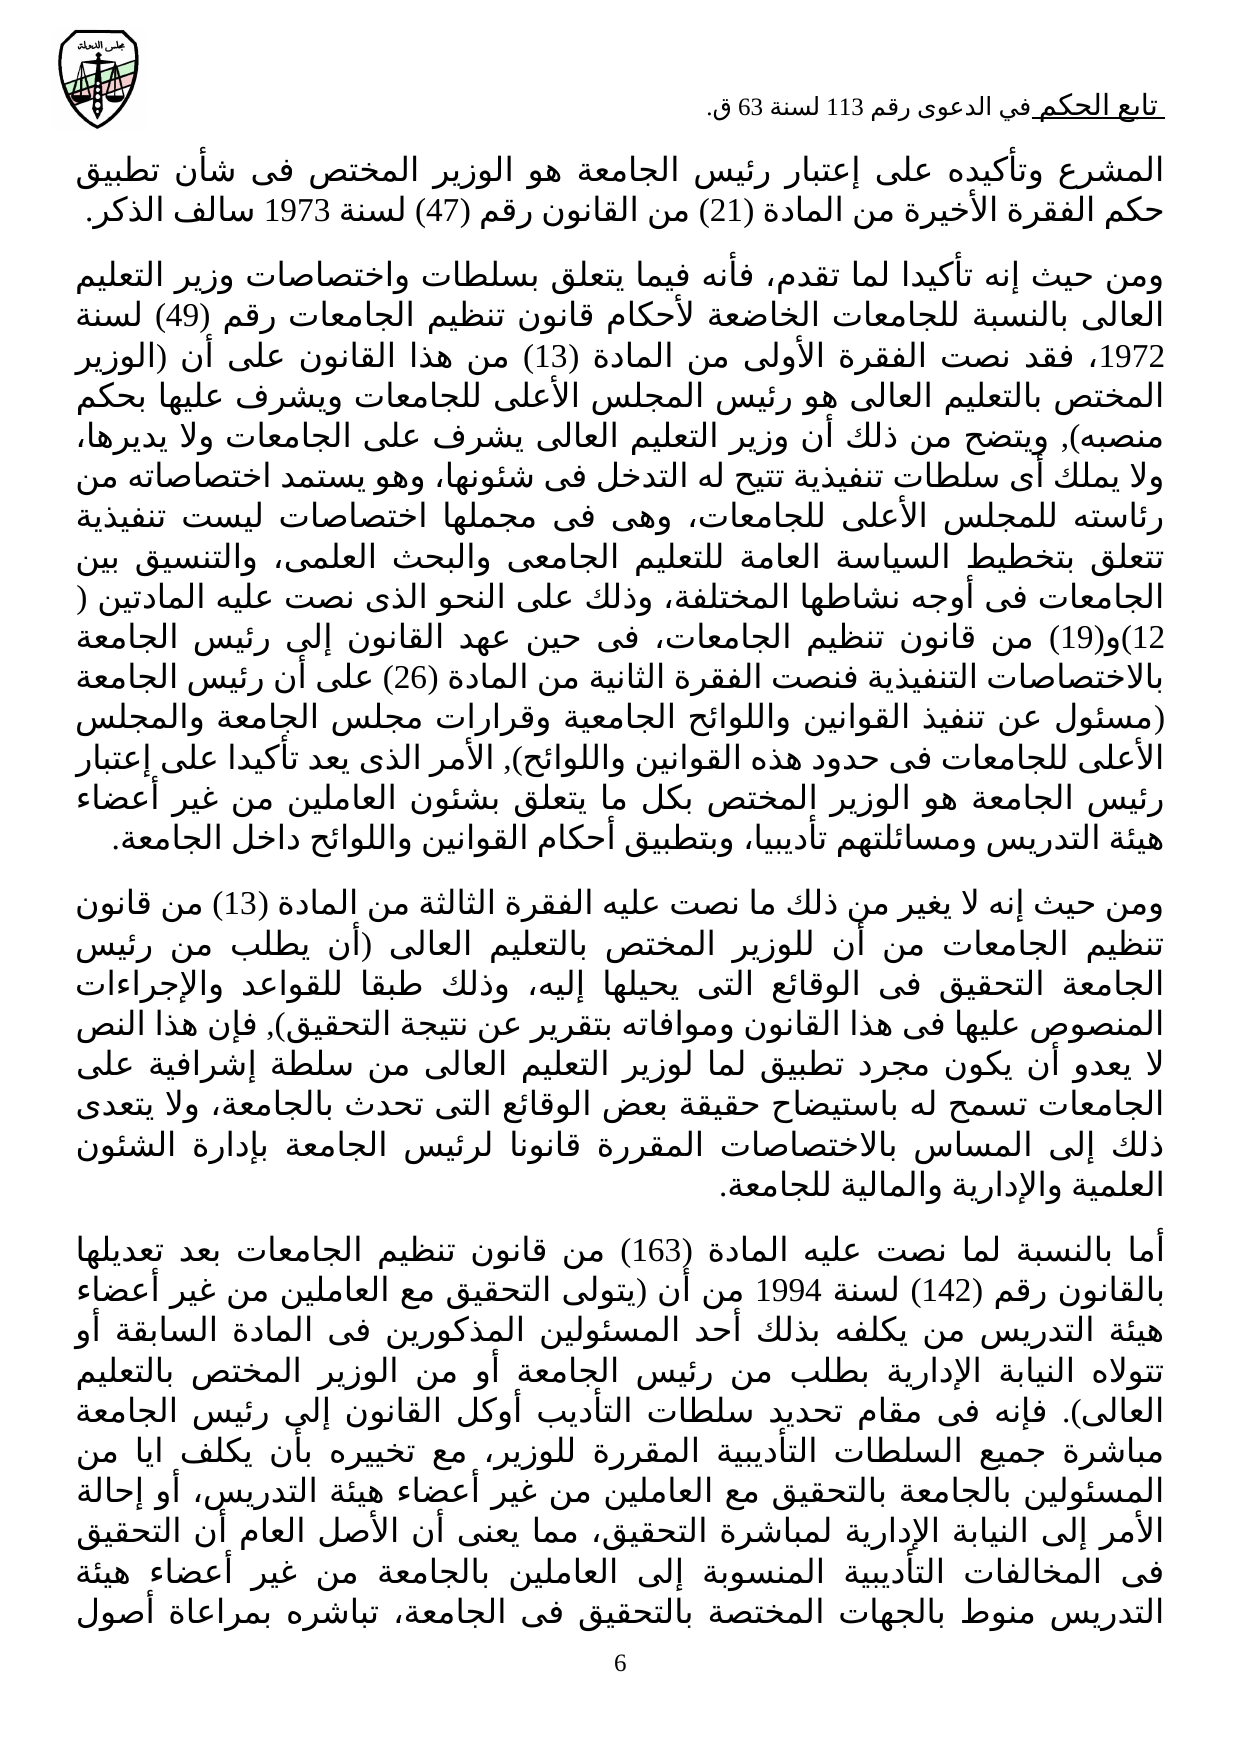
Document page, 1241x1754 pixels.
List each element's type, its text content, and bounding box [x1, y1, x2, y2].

picture [52, 28, 147, 131]
text ومن حيث إنه تأكيدا لما تقدم، فأنه فيما يتعلق بسلطات واختصاصات وزير التعليم العالى بالنسبة للجامعات الخاضعة لأحكام قانون تنظيم الجامعات رقم (49) لسنة 1972، فقد نصت الفقرة الأولى من المادة (13) من هذا القانون على أن (الوزير المختص بالتعليم العالى هو رئيس المجلس الأعلى للجامعات ويشرف عليها بحكم منصبه), ويتضح من ذلك أن وزير التعليم العالى يشرف على الجامعات ولا يديرها، ولا يملك أى سلطات تنفيذية تتيح له التدخل فى شئونها، وهو يستمد اختصاصاته من رئاسته للمجلس الأعلى للجامعات، وهى فى مجملها اختصاصات ليست تنفيذية تتعلق بتخطيط السياسة العامة للتعليم الجامعى والبحث العلمى، والتنسيق بين الجامعات فى أوجه نشاطها المختلفة، وذلك على النحو الذى نصت عليه المادتين (12)و(19) من قانون تنظيم الجامعات، فى حين عهد القانون إلى رئيس الجامعة بالاختصاصات التنفيذية فنصت الفقرة الثانية من المادة (26) على أن رئيس الجامعة (مسئول عن تنفيذ القوانين واللوائح الجامعية وقرارات مجلس الجامعة والمجلس الأعلى للجامعات فى حدود هذه القوانين واللوائح), الأمر الذى يعد تأكيدا على إعتبار رئيس الجامعة هو الوزير المختص بكل ما يتعلق بشئون العاملين من غير أعضاء هيئة التدريس ومسائلتهم تأديبيا، وبتطبيق أحكام القوانين واللوائح داخل الجامعة. [75, 256, 1165, 857]
text ومن حيث إنه لا يغير من ذلك ما نصت عليه الفقرة الثالثة من المادة (13) من قانون تنظيم الجامعات من أن للوزير المختص بالتعليم العالى (أن يطلب من رئيس الجامعة التحقيق فى الوقائع التى يحيلها إليه، وذلك طبقا للقواعد والإجراءات المنصوص عليها فى هذا القانون وموافاته بتقرير عن نتيجة التحقيق), فإن هذا النص لا يعدو أن يكون مجرد تطبيق لما لوزير التعليم العالى من سلطة إشرافية على الجامعات تسمح له باستيضاح حقيقة بعض الوقائع التى تحدث بالجامعة، ولا يتعدى ذلك إلى المساس بالاختصاصات المقررة قانونا لرئيس الجامعة بإدارة الشئون العلمية والإدارية والمالية للجامعة. [75, 884, 1165, 1203]
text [75, 150, 1165, 229]
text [75, 1230, 1165, 1631]
